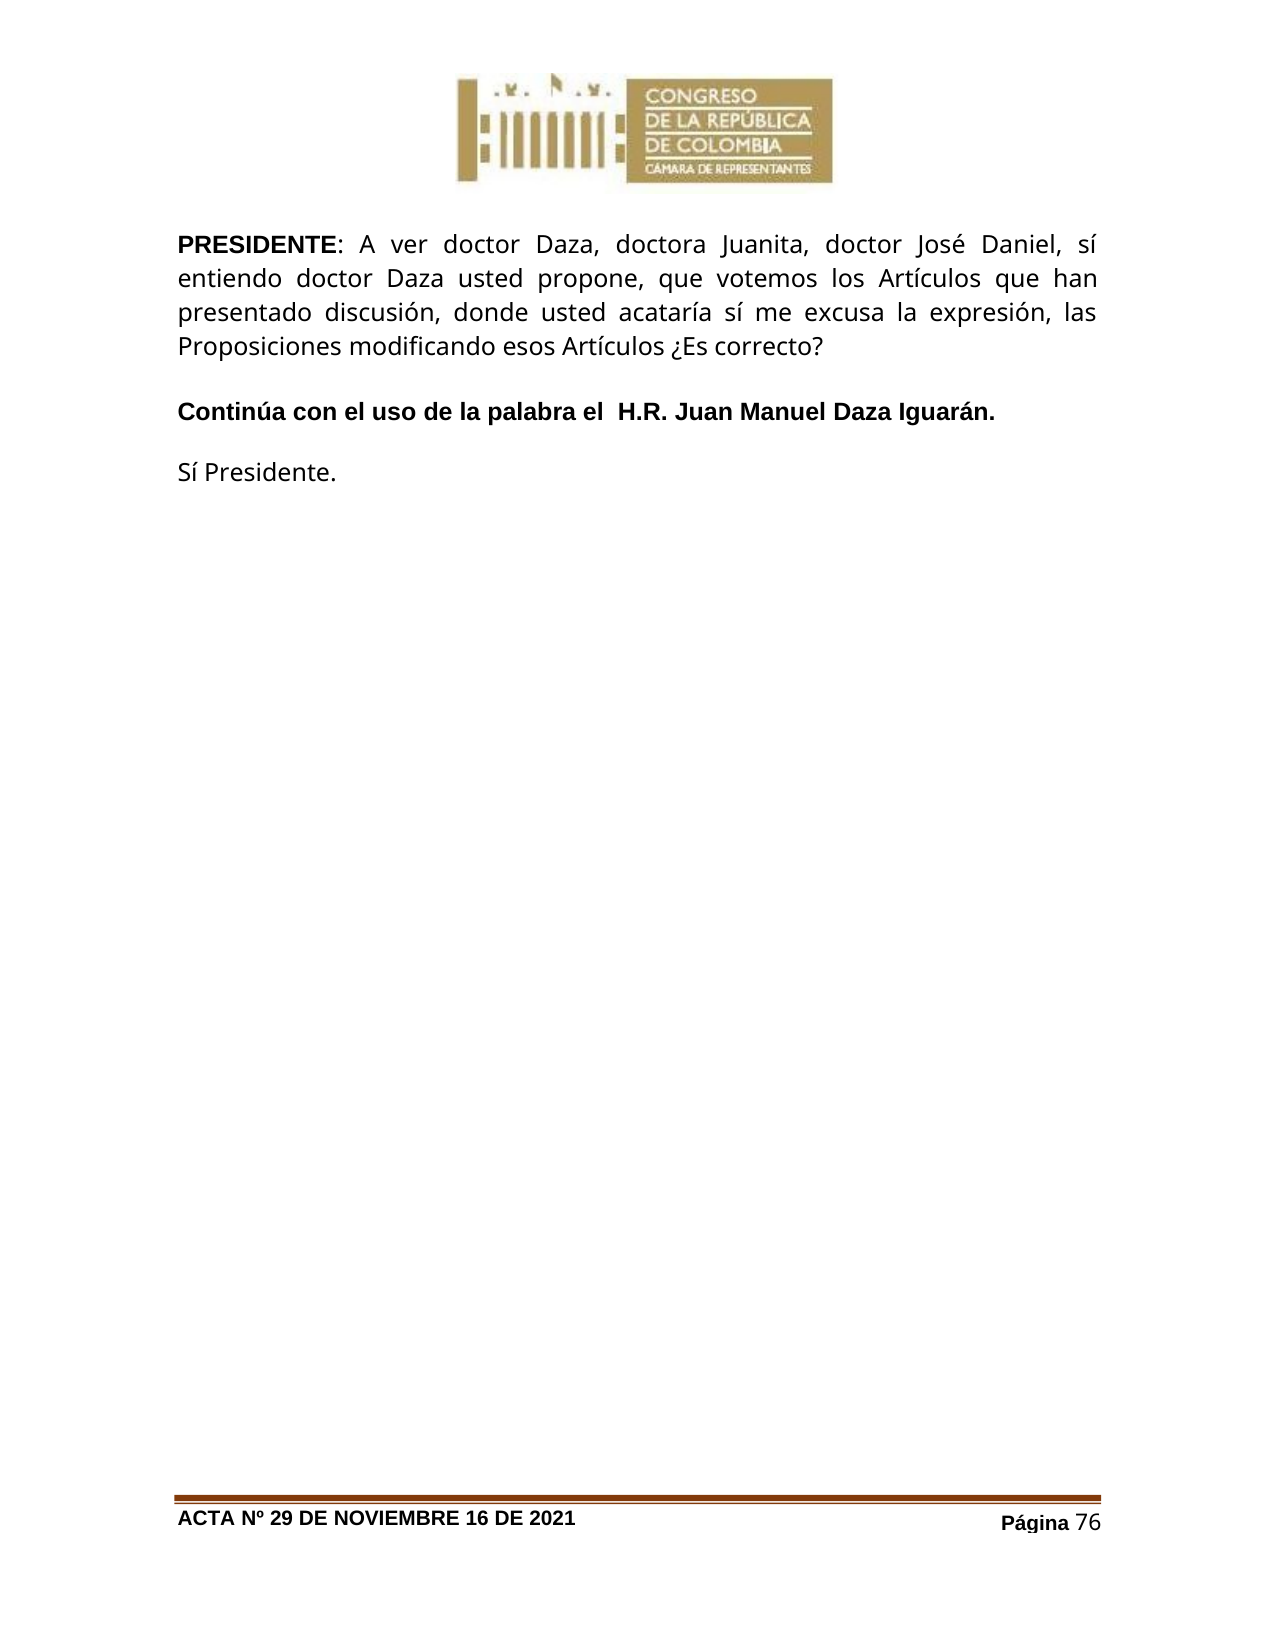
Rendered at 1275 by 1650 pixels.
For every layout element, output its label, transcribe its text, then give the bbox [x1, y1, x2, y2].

text PRESIDENTE: A ver doctor Daza, doctora Juanita, doctor José Daniel, sí entiendo doctor Daza usted propone, que votemos los Artículos que han presentado discusión, donde usted acataría sí me excusa la expresión, las Proposiciones modificando esos Artículos ¿Es correcto? [177, 226, 1098, 363]
subtitle Continúa con el uso de la palabra el H.R. Juan Manuel Daza Iguarán. [177, 397, 1110, 425]
text Sí Presidente. [177, 454, 1110, 488]
picture [454, 73, 839, 194]
